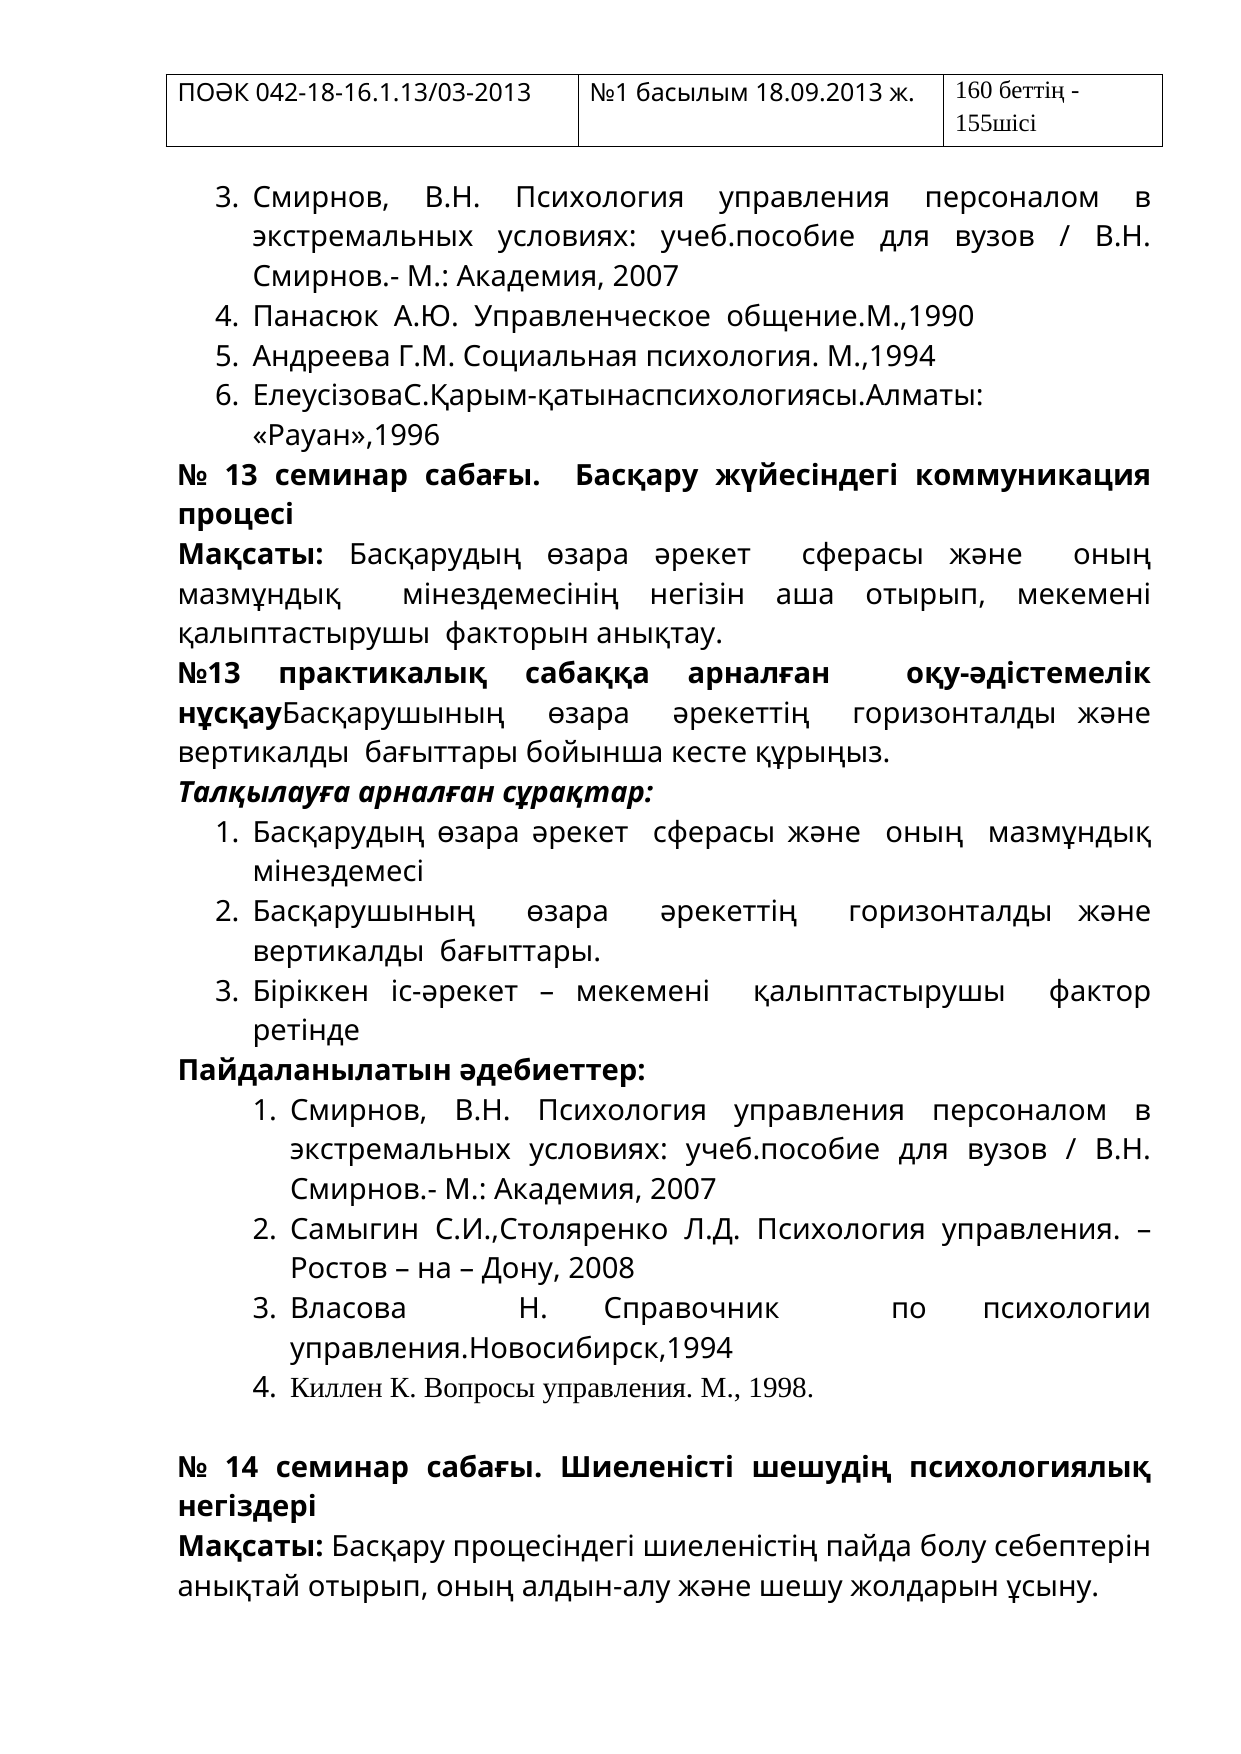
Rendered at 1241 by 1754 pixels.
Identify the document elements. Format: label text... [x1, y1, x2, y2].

text № 13 семинар сабағы. Басқару жүйесіндегі коммуникация процесі [177, 454, 1152, 533]
list Панасюк А.Ю. Управленческое общение.М.,1990 [215, 295, 1152, 335]
list Киллен К. Вопросы управления. М., 1998. [252, 1367, 1152, 1406]
text Талқылауға арналған сұрақтар: [177, 771, 1152, 811]
text Мақсаты: Басқарудың өзара әрекет сферасы және оның мазмұндық мінездемесінің негізін аша отырып, мекемені қалыптастырушы факторын анықтау. [177, 533, 1152, 652]
list Власова Н. Справочник по психологии управления.Новосибирск,1994 [252, 1287, 1152, 1367]
list Смирнов, В.Н. Психология управления персоналом в экстремальных условиях: учеб.пособие для вузов / В.Н. Смирнов.- М.: Академия, 2007 [215, 176, 1152, 295]
text Пайдаланылатын әдебиеттер: [177, 1049, 1152, 1089]
text №13 практикалық сабаққа арналған оқу-әдістемелік нұсқауБасқарушының өзара әрекеттің горизонталды және вертикалды бағыттары бойынша кесте құрыңыз. [177, 652, 1152, 771]
list Андреева Г.М. Социальная психология. М.,1994 [215, 335, 1152, 374]
list Самыгин С.И.,Столяренко Л.Д. Психология управления. – Ростов – на – Дону, 2008 [252, 1208, 1152, 1287]
list Смирнов, В.Н. Психология управления персоналом в экстремальных условиях: учеб.пособие для вузов / В.Н. Смирнов.- М.: Академия, 2007 [252, 1089, 1152, 1208]
list Басқарушының өзара әрекеттің горизонталды және вертикалды бағыттары. [215, 890, 1152, 970]
list Басқарудың өзара әрекет сферасы және оның мазмұндық мінездемесі [215, 811, 1152, 890]
list Біріккен іс-әрекет – мекемені қалыптастырушы фактор ретінде [215, 970, 1152, 1049]
text № 14 семинар сабағы. Шиеленісті шешудің психологиялық негіздері [177, 1446, 1152, 1525]
list ЕлеусізоваС.Қарым-қатынаспсихологиясы.Алматы: «Рауан»,1996 [215, 374, 1152, 454]
text Мақсаты: Басқару процесіндегі шиеленістің пайда болу себептерін анықтай отырып, оның алдын-алу және шешу жолдарын ұсыну. [177, 1525, 1152, 1605]
